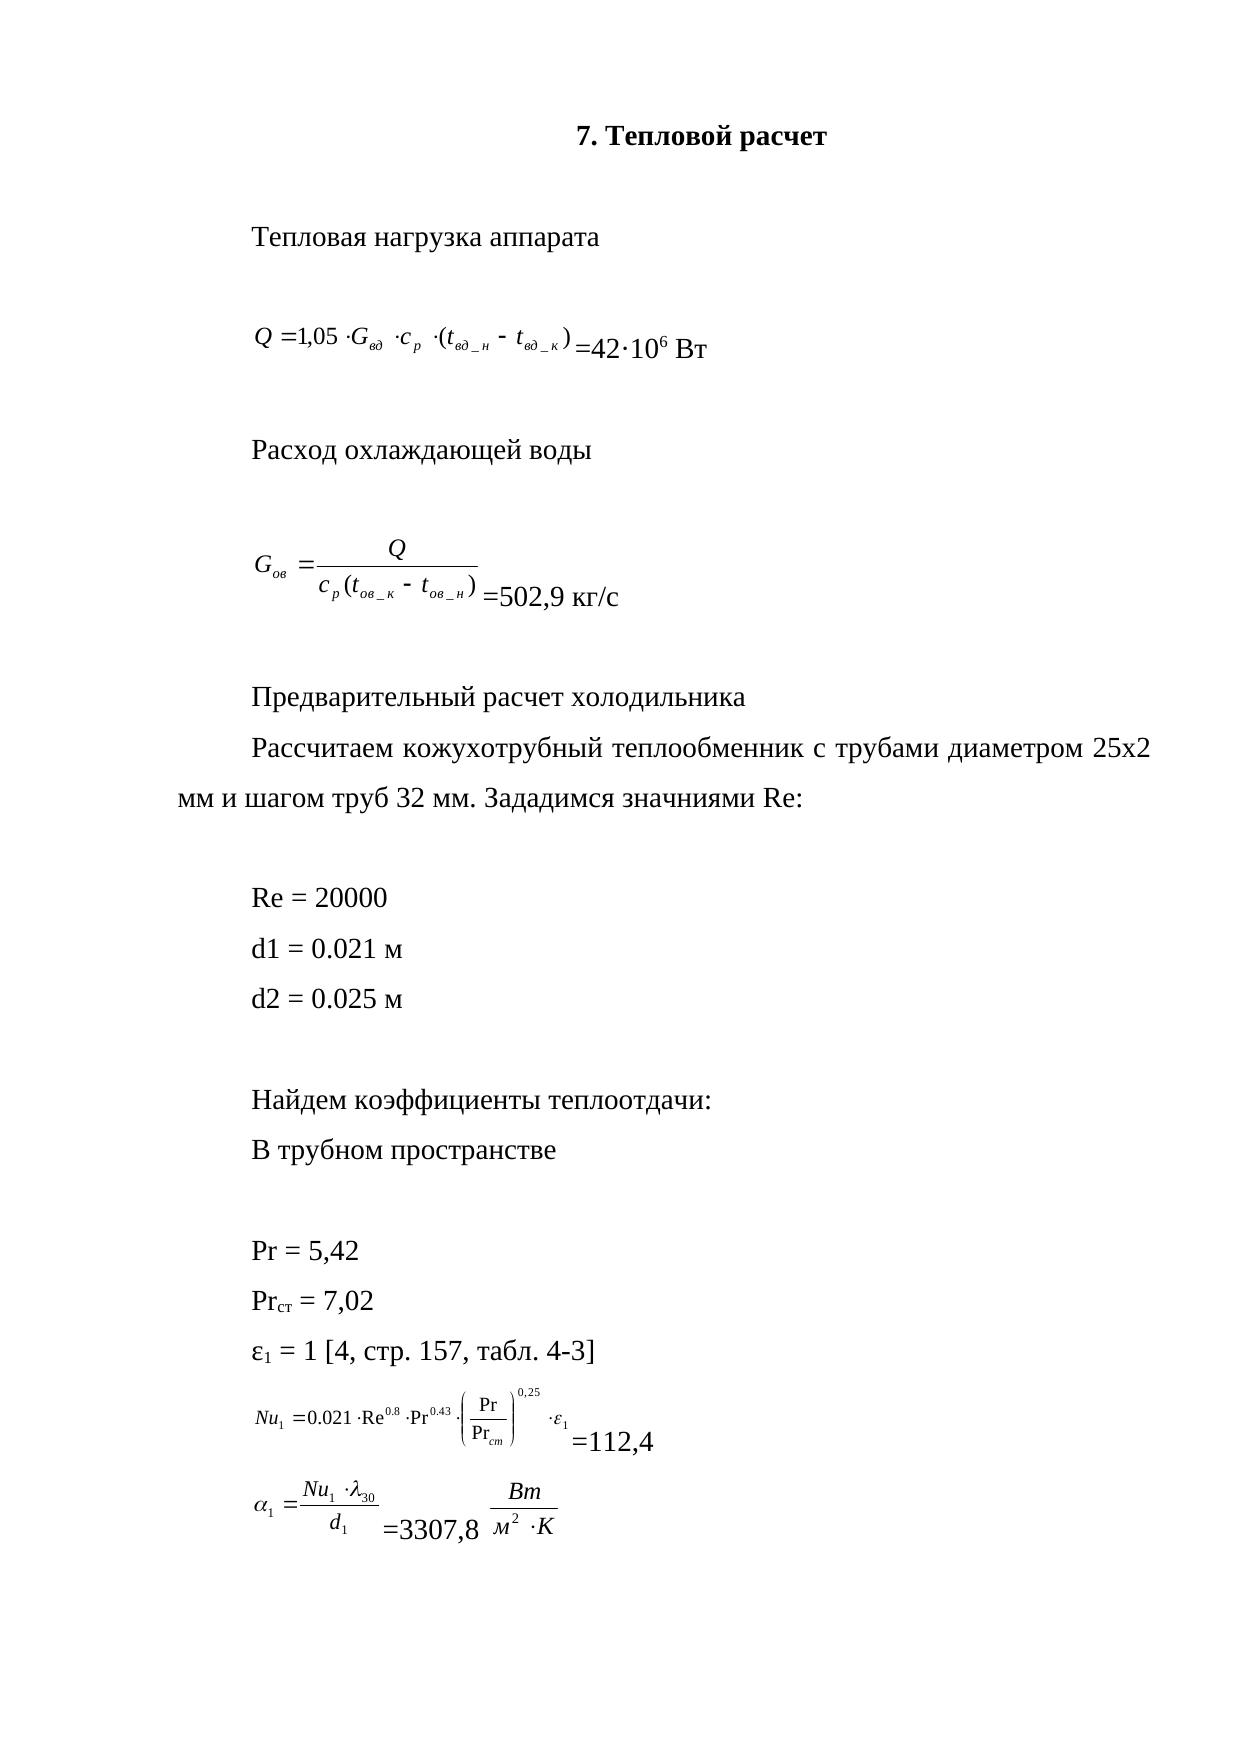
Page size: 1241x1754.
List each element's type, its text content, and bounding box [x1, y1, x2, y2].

text =502,9 кг/с [177, 532, 1152, 612]
text Pr = 5,42 [177, 1233, 1152, 1266]
text =3307,8 [177, 1474, 1152, 1546]
text Рассчитаем кожухотрубный теплообменник с трубами диаметром 25х2 мм и шагом труб 32 мм. Зададимся значниями Re: [177, 730, 1152, 813]
text Предварительный расчет холодильника [177, 679, 1152, 713]
text =112,4 [177, 1384, 1152, 1457]
text Prст = 7,02 [177, 1283, 1152, 1317]
text d1 = 0.021 м [177, 931, 1152, 964]
text Расход охлаждающей воды [177, 432, 1152, 465]
text =42·106 Вт [177, 319, 1152, 365]
text d2 = 0.025 м [177, 981, 1152, 1015]
text Найдем коэффициенты теплоотдачи: [177, 1082, 1152, 1115]
text Re = 20000 [177, 881, 1152, 914]
text 7. Тепловой расчет [177, 118, 1152, 152]
text Тепловая нагрузка аппарата [177, 219, 1152, 252]
text В трубном пространстве [177, 1132, 1152, 1166]
text ε1 = 1 [4, стр. 157, табл. 4-3] [177, 1333, 1152, 1367]
